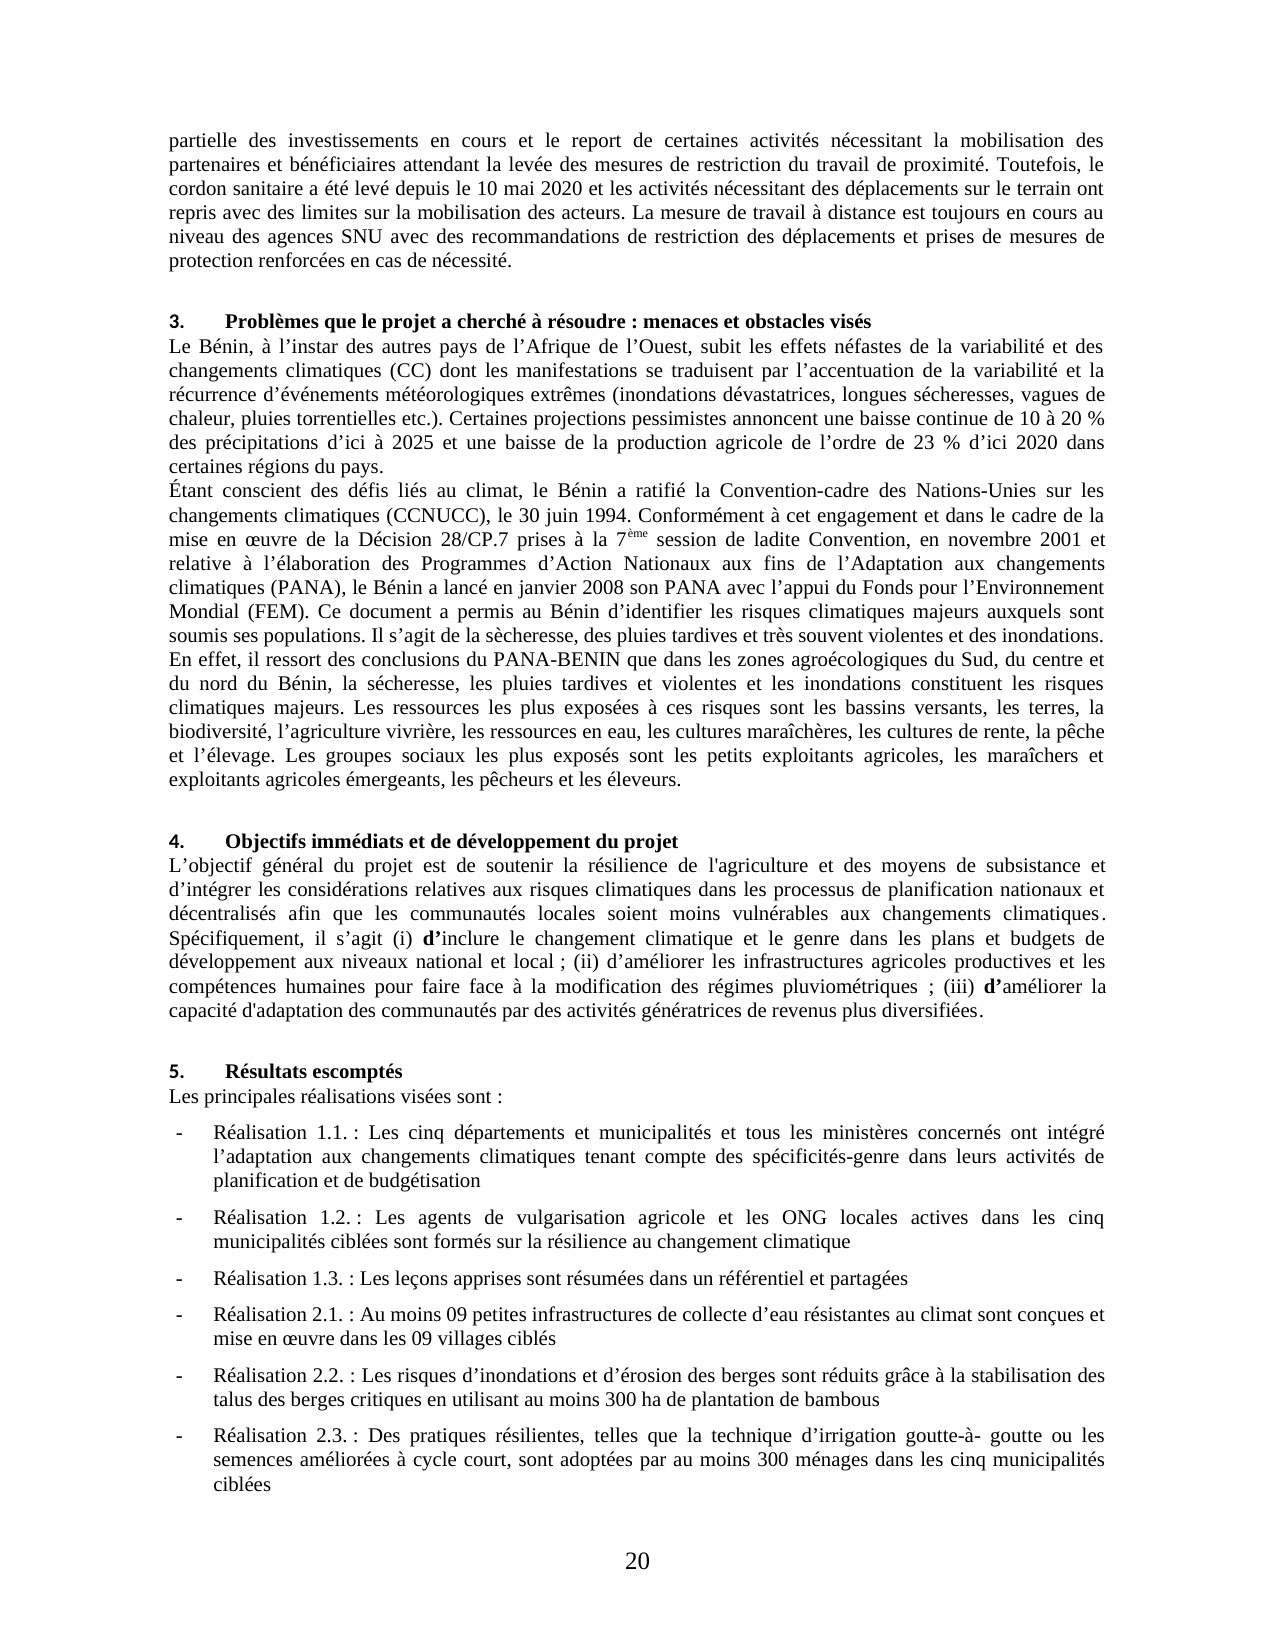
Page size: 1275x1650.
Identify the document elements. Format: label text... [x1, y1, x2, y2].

list Réalisation 2.3. : Des pratiques résilientes, telles que la technique d’irrigation goutte-à- goutte ou les semences améliorées à cycle court, sont adoptées par au moins 300 ménages dans les cinq municipalités ciblées [176, 1423, 1106, 1496]
text Les principales réalisations visées sont : [169, 1084, 1106, 1108]
list Réalisation 2.2. : Les risques d’inondations et d’érosion des berges sont réduits grâce à la stabilisation des talus des berges critiques en utilisant au moins 300 ha de plantation de bambous [176, 1363, 1106, 1411]
text Le Bénin, à l’instar des autres pays de l’Afrique de l’Ouest, subit les effets néfastes de la variabilité et des changements climatiques (CC) dont les manifestations se traduisent par l’accentuation de la variabilité et la récurrence d’événements météorologiques extrêmes (inondations dévastatrices, longues sécheresses, vagues de chaleur, pluies torrentielles etc.). Certaines projections pessimistes annoncent une baisse continue de 10 à 20 % des précipitations d’ici à 2025 et une baisse de la production agricole de l’ordre de 23 % d’ici 2020 dans certaines régions du pays. [169, 334, 1106, 478]
text L’objectif général du projet est de soutenir la résilience de l'agriculture et des moyens de subsistance et d’intégrer les considérations relatives aux risques climatiques dans les processus de planification nationaux et décentralisés afin que les communautés locales soient moins vulnérables aux changements climatiques. Spécifiquement, il s’agit (i) d’inclure le changement climatique et le genre dans les plans et budgets de développement aux niveaux national et local ; (ii) d’améliorer les infrastructures agricoles productives et les compétences humaines pour faire face à la modification des régimes pluviométriques ; (iii) d’améliorer la capacité d'adaptation des communautés par des activités génératrices de revenus plus diversifiées. [169, 853, 1106, 1022]
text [169, 128, 1106, 272]
list Réalisation 1.3. : Les leçons apprises sont résumées dans un référentiel et partagées [176, 1266, 1106, 1289]
subtitle Problèmes que le projet a cherché à résoudre : menaces et obstacles visés [169, 309, 1106, 334]
text En effet, il ressort des conclusions du PANA-BENIN que dans les zones agroécologiques du Sud, du centre et du nord du Bénin, la sécheresse, les pluies tardives et violentes et les inondations constituent les risques climatiques majeurs. Les ressources les plus exposées à ces risques sont les bassins versants, les terres, la biodiversité, l’agriculture vivrière, les ressources en eau, les cultures maraîchères, les cultures de rente, la pêche et l’élevage. Les groupes sociaux les plus exposés sont les petits exploitants agricoles, les maraîchers et exploitants agricoles émergeants, les pêcheurs et les éleveurs. [169, 647, 1106, 791]
list Réalisation 1.1. : Les cinq départements et municipalités et tous les ministères concernés ont intégré l’adaptation aux changements climatiques tenant compte des spécificités-genre dans leurs activités de planification et de budgétisation [176, 1120, 1106, 1192]
subtitle Résultats escomptés [169, 1058, 1106, 1084]
list Réalisation 1.2. : Les agents de vulgarisation agricole et les ONG locales actives dans les cinq municipalités ciblées sont formés sur la résilience au changement climatique [176, 1205, 1106, 1253]
list Réalisation 2.1. : Au moins 09 petites infrastructures de collecte d’eau résistantes au climat sont conçues et mise en œuvre dans les 09 villages ciblés [176, 1302, 1106, 1350]
text Étant conscient des défis liés au climat, le Bénin a ratifié la Convention-cadre des Nations-Unies sur les changements climatiques (CCNUCC), le 30 juin 1994. Conformément à cet engagement et dans le cadre de la mise en œuvre de la Décision 28/CP.7 prises à la 7ème session de ladite Convention, en novembre 2001 et relative à l’élaboration des Programmes d’Action Nationaux aux fins de l’Adaptation aux changements climatiques (PANA), le Bénin a lancé en janvier 2008 son PANA avec l’appui du Fonds pour l’Environnement Mondial (FEM). Ce document a permis au Bénin d’identifier les risques climatiques majeurs auxquels sont soumis ses populations. Il s’agit de la sècheresse, des pluies tardives et très souvent violentes et des inondations. [169, 478, 1106, 647]
subtitle Objectifs immédiats et de développement du projet [169, 828, 1106, 853]
